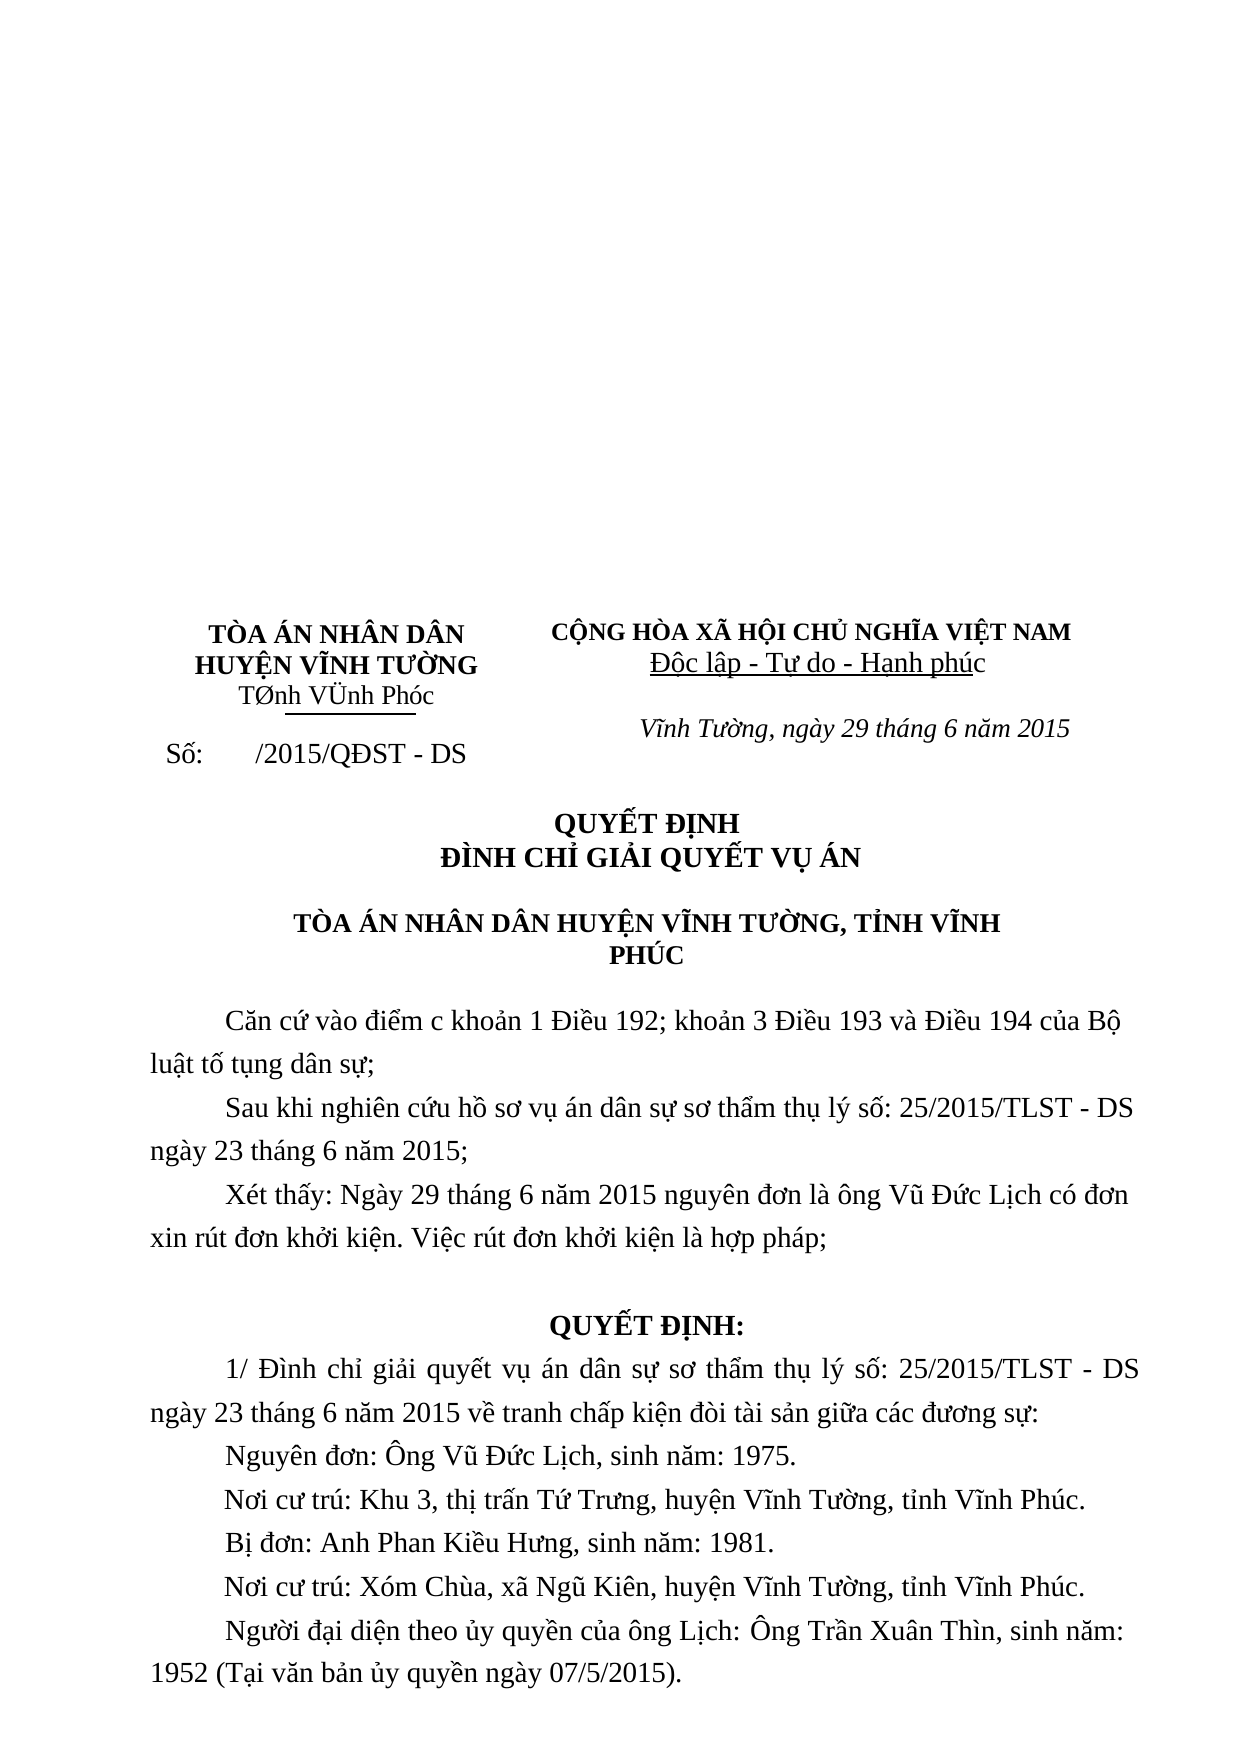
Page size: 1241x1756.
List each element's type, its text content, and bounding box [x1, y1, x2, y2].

text TÒA ÁN NHÂN DÂN HUYỆN VĨNH TƯỜNG, TỈNH VĨNH PHÚC [254, 908, 1040, 970]
text Nguyên đơn: Ông Vũ Đức Lịch, sinh năm: 1975. [225, 1438, 1157, 1472]
text Nơi cư trú: Khu 3, thị trấn Tứ Trưng, huyện Vĩnh Tường, tỉnh Vĩnh Phúc. Bị đơn: Anh Phan Kiều Hưng, sinh năm: 1981. [223, 1482, 1107, 1559]
subtitle QUYẾT ĐỊNH [254, 807, 1040, 840]
text 1/ Đình chỉ giải quyết vụ án dân sự sơ thẩm thụ lý số: 25/2015/TLST - DS ngày 23 tháng 6 năm 2015 về tranh chấp kiện đòi tài sản giữa các đương sự: [150, 1351, 1157, 1428]
table_header CỘNG HÒA XÃ HỘI CHỦ NGHĨA VIỆT NAM Độc lập - Tự do - Hạnh phúc Vĩnh Tường, ngày 29 tháng 6 năm 2015 [514, 618, 1077, 772]
text Sau khi nghiên cứu hồ sơ vụ án dân sự sơ thẩm thụ lý số: 25/2015/TLST - DS ngày 23 tháng 6 năm 2015; [150, 1090, 1157, 1167]
table_header TÒA ÁN NHÂN DÂN HUYỆN VĨNH TƯỜNG TØnh VÜnh Phóc Số: /2015/QĐST - DS [160, 618, 514, 772]
subtitle QUYẾT ĐỊNH: [254, 1308, 1040, 1342]
text Xét thấy: Ngày 29 tháng 6 năm 2015 nguyên đơn là ông Vũ Đức Lịch có đơn xin rút đơn khởi kiện. Việc rút đơn khởi kiện là hợp pháp; [150, 1177, 1157, 1254]
text Nơi cư trú: Xóm Chùa, xã Ngũ Kiên, huyện Vĩnh Tường, tỉnh Vĩnh Phúc. Người đại diện theo ủy quyền của ông Lịch: Ông Trần Xuân Thìn, sinh năm: [223, 1569, 1157, 1646]
text Căn cứ vào điểm c khoản 1 Điều 192; khoản 3 Điều 193 và Điều 194 của Bộ luật tố tụng dân sự; [150, 1003, 1157, 1080]
text ĐÌNH CHỈ GIẢI QUYẾT VỤ ÁN [254, 840, 1047, 874]
text 1952 (Tại văn bản ủy quyền ngày 07/5/2015). [150, 1656, 1157, 1689]
